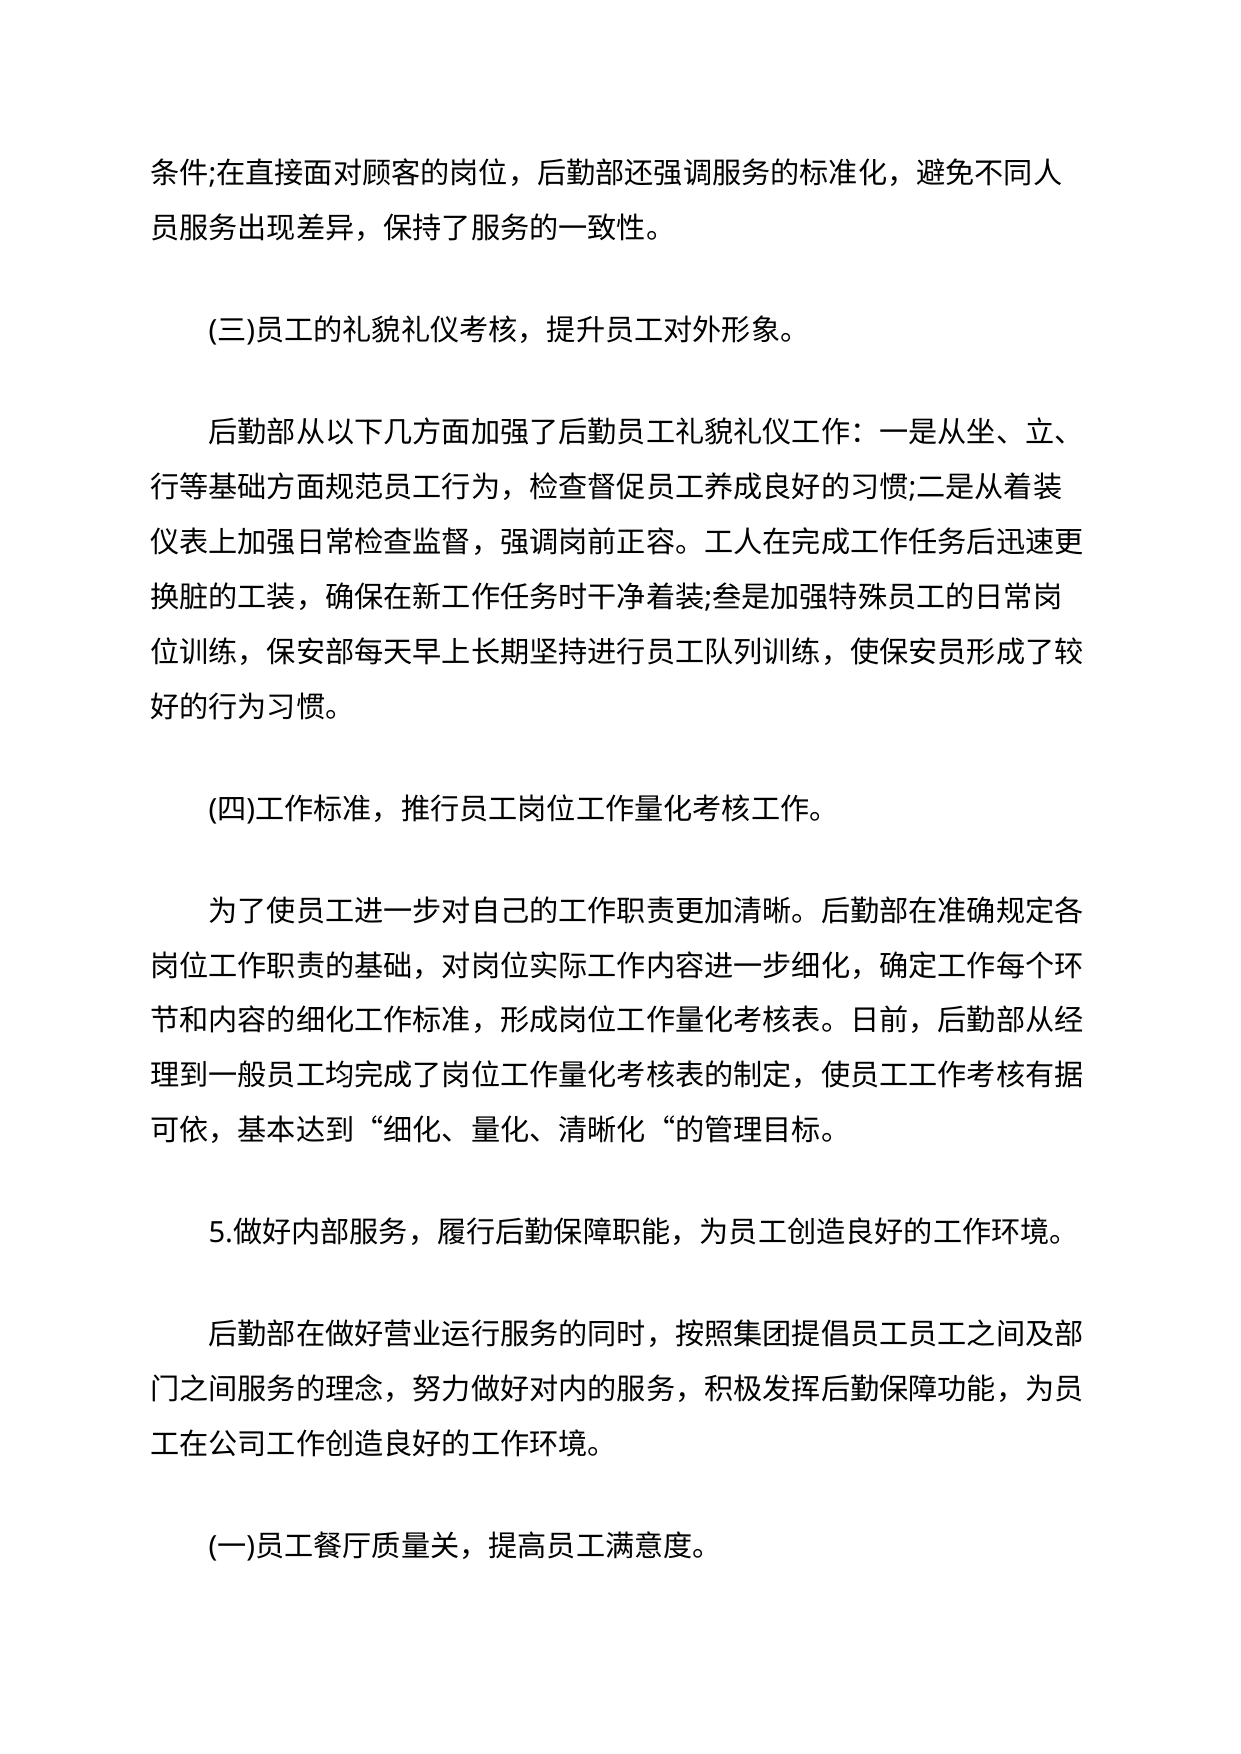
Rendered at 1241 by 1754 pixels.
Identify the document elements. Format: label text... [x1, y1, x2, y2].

text 后勤部从以下几方面加强了后勤员工礼貌礼仪工作：一是从坐、立、行等基础方面规范员工行为，检查督促员工养成良好的习惯;二是从着装仪表上加强日常检查监督，强调岗前正容。工人在完成工作任务后迅速更换脏的工装，确保在新工作任务时干净着装;叁是加强特殊员工的日常岗位训练，保安部每天早上长期坚持进行员工队列训练，使保安员形成了较好的行为习惯。 [150, 409, 1090, 726]
text (三)员工的礼貌礼仪考核，提升员工对外形象。 [150, 307, 1090, 349]
text (一)员工餐厅质量关，提高员工满意度。 [150, 1522, 1090, 1564]
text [150, 150, 1090, 247]
text 为了使员工进一步对自己的工作职责更加清晰。后勤部在准确规定各岗位工作职责的基础，对岗位实际工作内容进一步细化，确定工作每个环节和内容的细化工作标准，形成岗位工作量化考核表。日前，后勤部从经理到一般员工均完成了岗位工作量化考核表的制定，使员工工作考核有据可依，基本达到“细化、量化、清晰化“的管理目标。 [150, 887, 1090, 1149]
text (四)工作标准，推行员工岗位工作量化考核工作。 [150, 785, 1090, 828]
text 5.做好内部服务，履行后勤保障职能，为员工创造良好的工作环境。 [150, 1208, 1090, 1251]
text 后勤部在做好营业运行服务的同时，按照集团提倡员工员工之间及部门之间服务的理念，努力做好对内的服务，积极发挥后勤保障功能，为员工在公司工作创造良好的工作环境。 [150, 1311, 1090, 1463]
